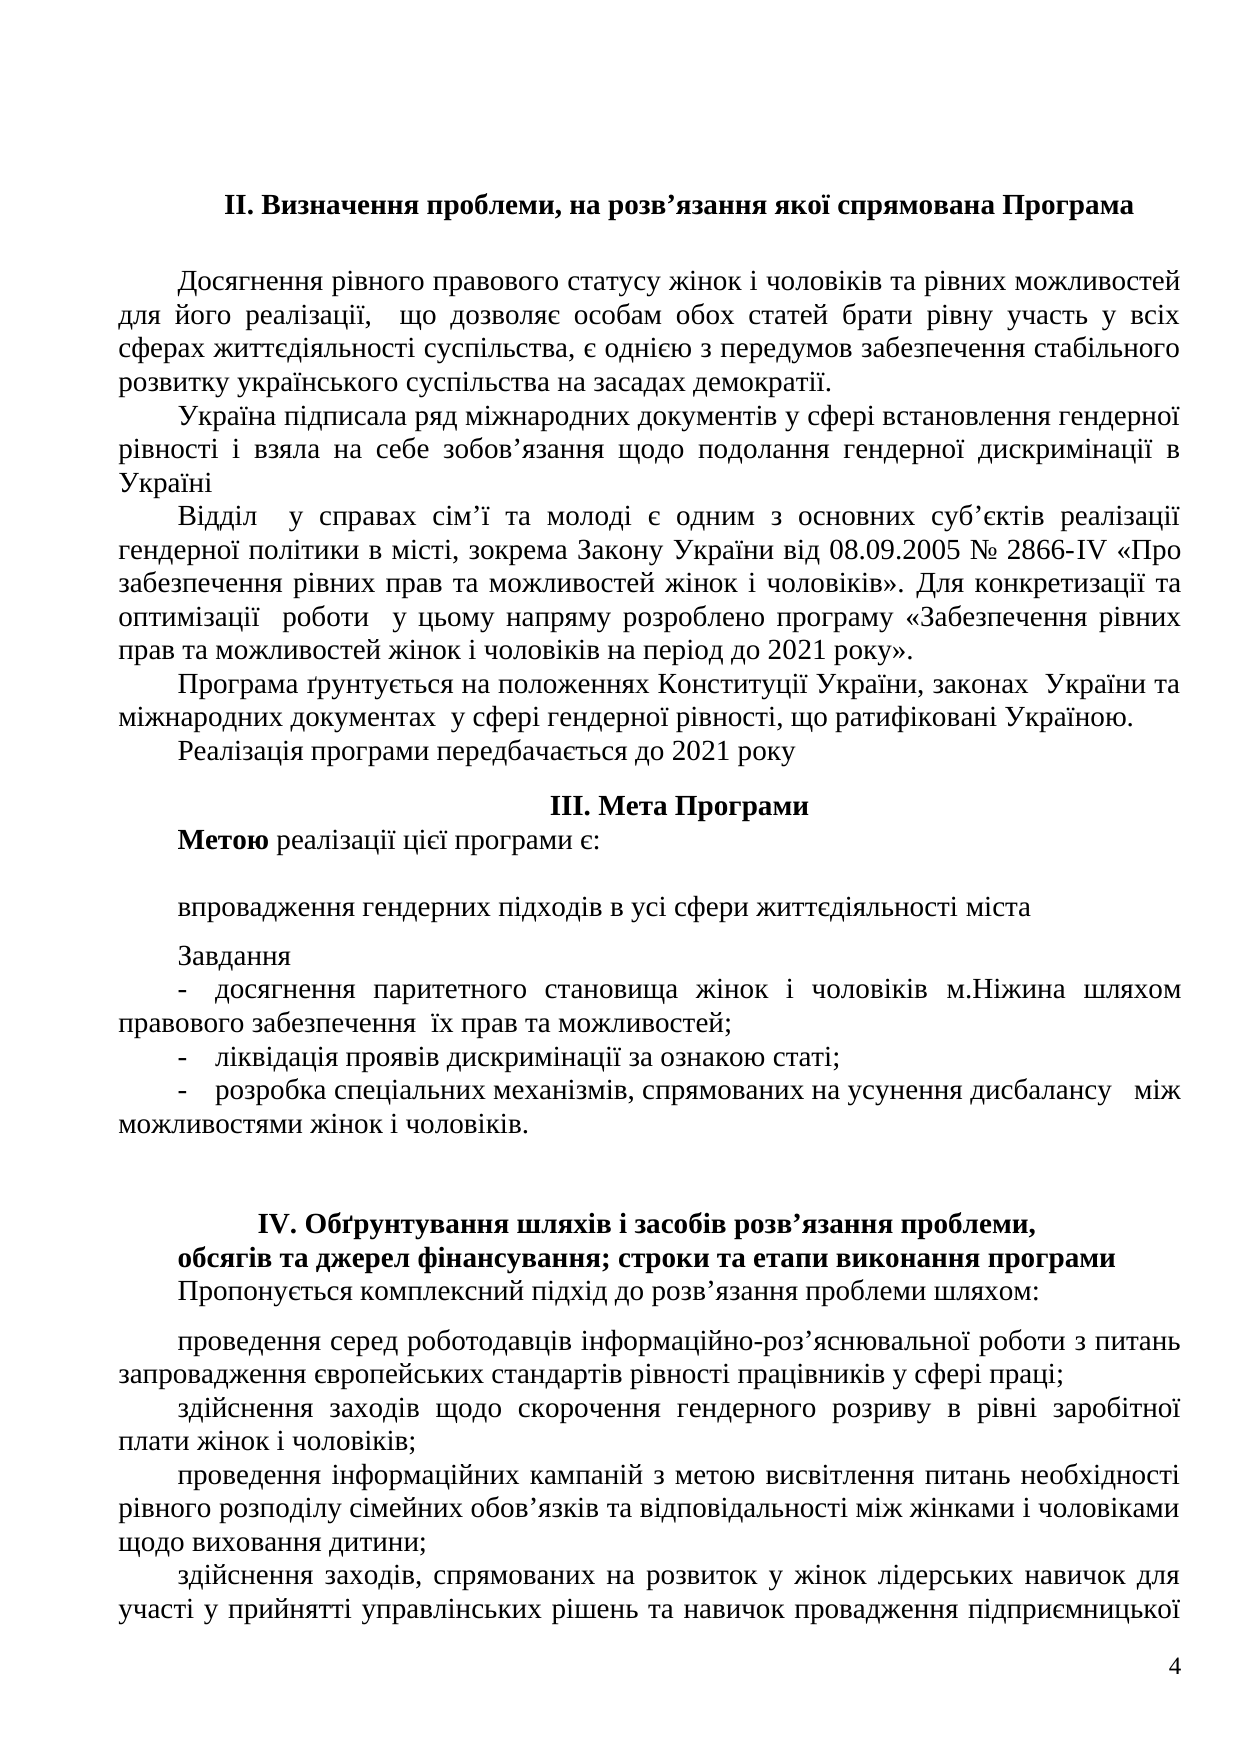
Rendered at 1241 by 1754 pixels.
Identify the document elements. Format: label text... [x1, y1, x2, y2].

text здійснення заходів щодо скорочення гендерного розриву в рівні заробітної плати жінок і чоловіків; [118, 1390, 1181, 1457]
text ІV. Обґрунтування шляхів і засобів розв’язання проблеми, [118, 1206, 1181, 1240]
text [118, 1557, 1181, 1624]
text ІІ. Визначення проблеми, на розв’язання якої спрямована Програма [118, 187, 1181, 220]
list розробка спеціальних механізмів, спрямованих на усунення дисбалансу між можливостями жінок і чоловіків. [118, 1072, 1181, 1139]
text Реалізація програми передбачається до 2021 року [118, 733, 1181, 767]
text Відділ у справах сім’ї та молоді є одним з основних суб’єктів реалізації гендерної політики в місті, зокрема Закону України від 08.09.2005 № 2866-IV «Про забезпечення рівних прав та можливостей жінок і чоловіків». Для конкретизації та оптимізації роботи у цьому напряму розроблено програму «Забезпечення рівних прав та можливостей жінок і чоловіків на період до 2021 року». [118, 498, 1181, 666]
text Досягнення рівного правового статусу жінок і чоловіків та рівних можливостей для його реалізації, що дозволяє особам обох статей брати рівну участь у всіх сферах життєдіяльності суспільства, є однією з передумов забезпечення стабільного розвитку українського суспільства на засадах демократії. [118, 263, 1181, 398]
text Пропонується комплексний підхід до розв’язання проблеми шляхом: [118, 1273, 1181, 1307]
list ліквідація проявів дискримінації за ознакою статі; [118, 1039, 1181, 1072]
text Програма ґрунтується на положеннях Конституції України, законах України та міжнародних документах у сфері гендерної рівності, що ратифіковані Україною. [118, 666, 1181, 733]
text Україна підписала ряд міжнародних документів у сфері встановлення гендерної рівності і взяла на себе зобов’язання щодо подолання гендерної дискримінації в Україні [118, 398, 1181, 498]
text Метою реалізації цієї програми є: [118, 822, 1181, 855]
text ІІІ. Мета Програми [118, 788, 1181, 822]
text обсягів та джерел фінансування; строки та етапи виконання програми [118, 1240, 1181, 1273]
text впровадження гендерних підходів в усі сфери життєдіяльності міста [118, 889, 1181, 922]
text проведення серед роботодавців інформаційно-роз’яснювальної роботи з питань запровадження європейських стандартів рівності працівників у сфері праці; [118, 1323, 1181, 1390]
list досягнення паритетного становища жінок і чоловіків м.Ніжина шляхом правового забезпечення їх прав та можливостей; [118, 972, 1181, 1039]
text проведення інформаційних кампаній з метою висвітлення питань необхідності рівного розподілу сімейних обов’язків та відповідальності між жінками і чоловіками щодо виховання дитини; [118, 1457, 1181, 1557]
text Завдання [118, 938, 1181, 972]
